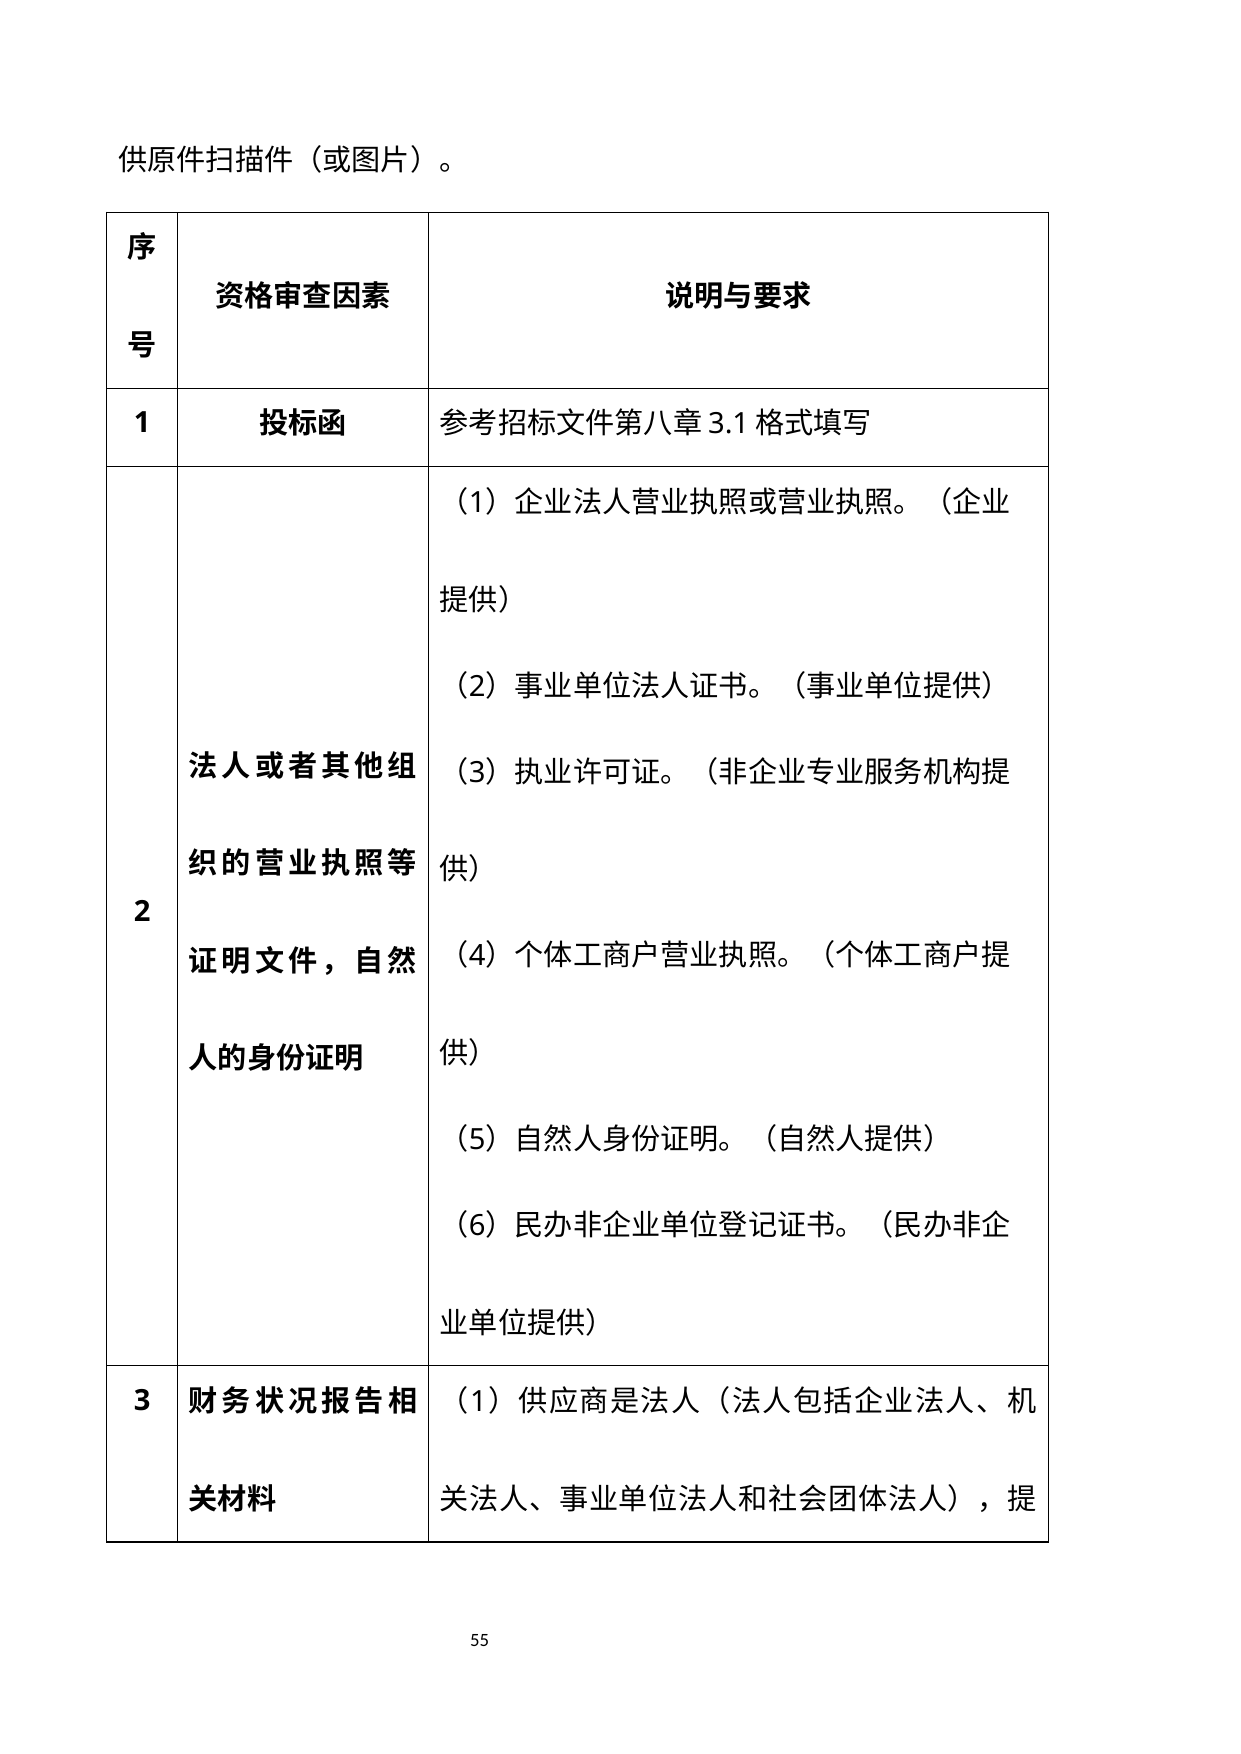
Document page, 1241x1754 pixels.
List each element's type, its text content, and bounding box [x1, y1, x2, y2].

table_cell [429, 1366, 1048, 1541]
table_header 说明与要求 [429, 213, 1048, 388]
table_cell 参考招标文件第八章3.1格式填写 [429, 389, 1048, 466]
table_cell （1）企业法人营业执照或营业执照。（企业提供） （2）事业单位法人证书。（事业单位提供） （3）执业许可证。（非企业专业服务机构提供） （4）个体工商户营业执照。（个体工商户提供） （5）自然人身份证明。（自然人提供） （6）民办非企业单位登记证书。（民办非企业单位提供） [429, 467, 1048, 1365]
table_cell 法人或者其他组织的营业执照等证明文件，自然人的身份证明 [178, 467, 428, 1365]
table_cell 2 [107, 467, 177, 1365]
table_cell 投标函 [178, 389, 428, 466]
table_header 资格审查因素 [178, 213, 428, 388]
table_cell 财务状况报告相关材料 [178, 1366, 428, 1541]
table_header 序号 [107, 213, 177, 388]
table_cell 1 [107, 389, 177, 466]
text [118, 125, 1078, 190]
table_cell 3 [107, 1366, 177, 1541]
